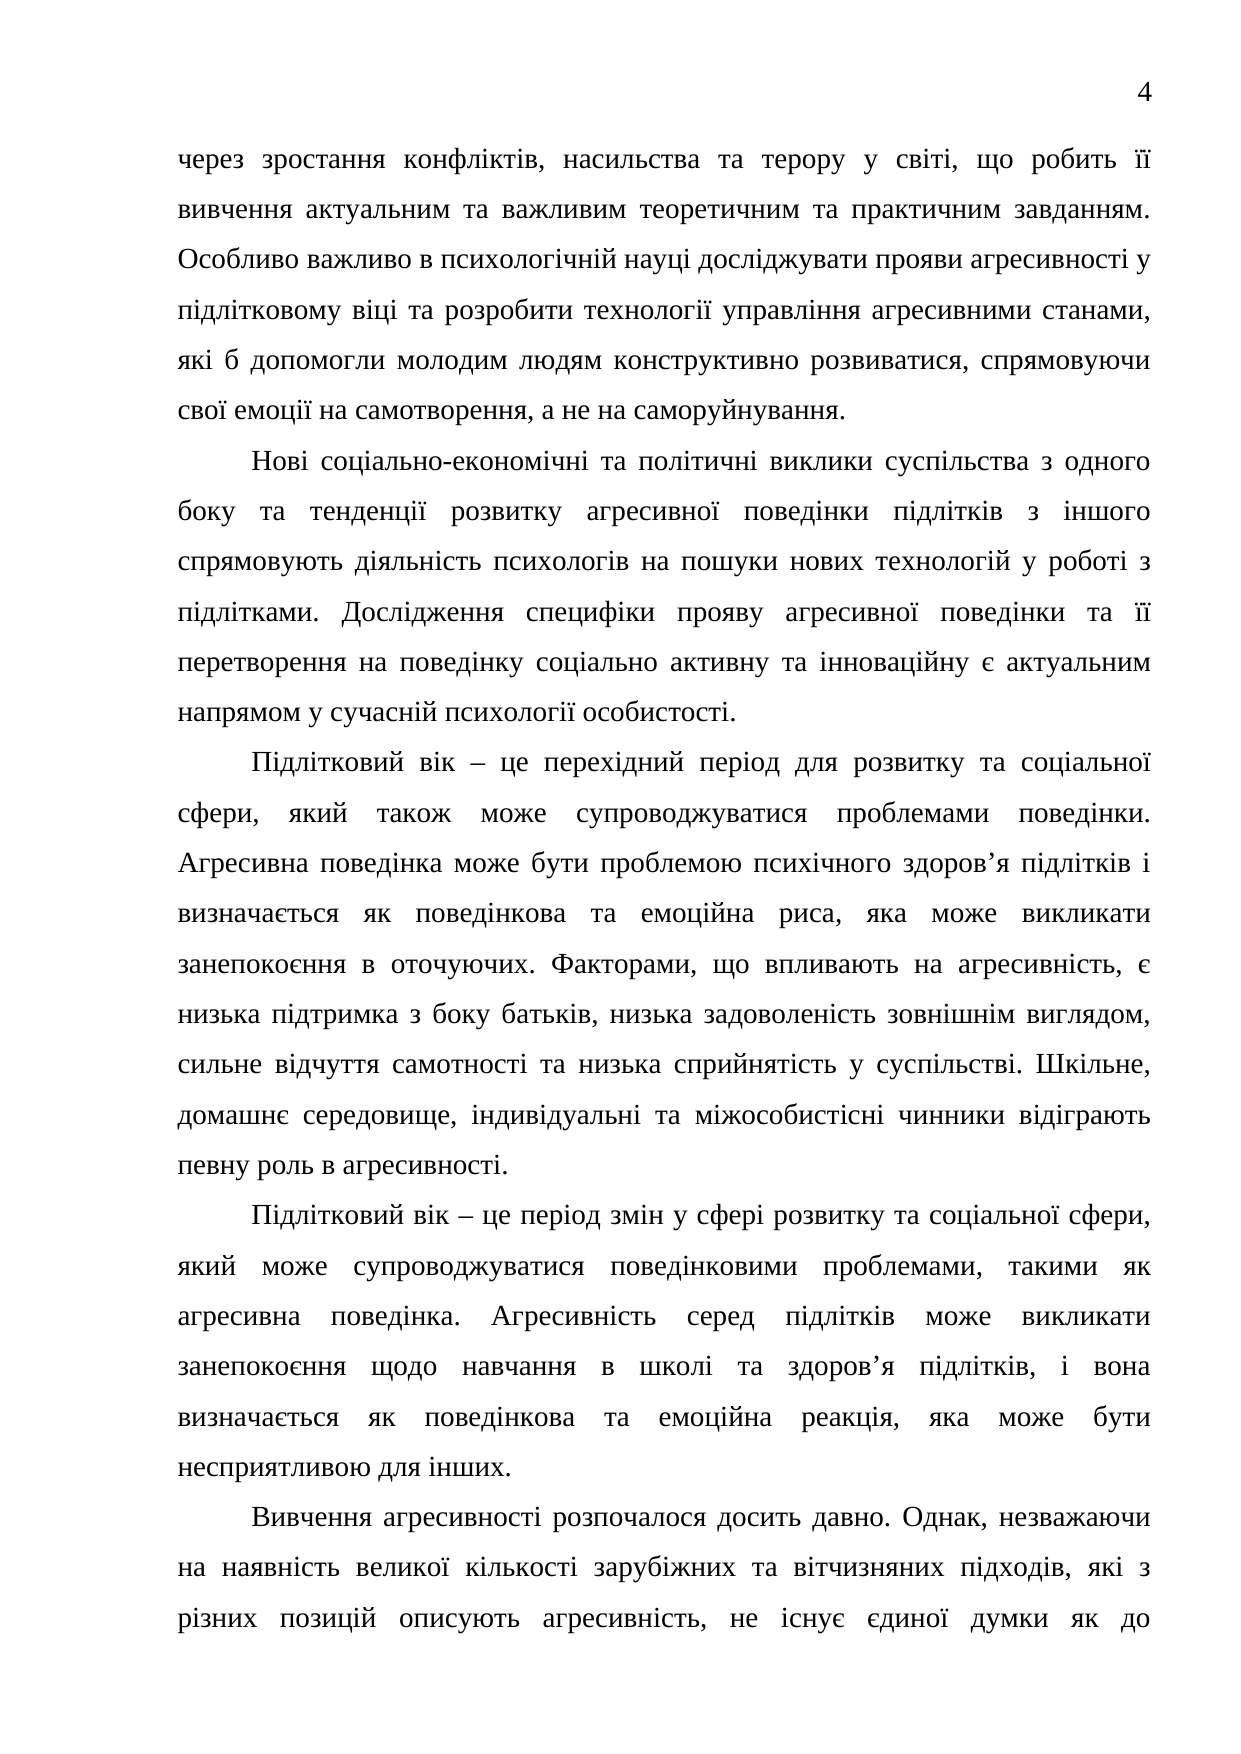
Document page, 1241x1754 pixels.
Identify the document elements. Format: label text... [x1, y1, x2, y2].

text Нові соціально-економічні та політичні виклики суспільства з одного боку та тенденції розвитку агресивної поведінки підлітків з іншого спрямовують діяльність психологів на пошуки нових технологій у роботі з підлітками. Дослідження специфіки прояву агресивної поведінки та її перетворення на поведінку соціально активну та інноваційну є актуальним напрямом у сучасній психології особистості. [177, 443, 1152, 728]
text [177, 141, 1152, 426]
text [177, 1499, 1152, 1633]
text Підлітковий вік – це перехідний період для розвитку та соціальної сфери, який також може супроводжуватися проблемами поведінки. Агресивна поведінка може бути проблемою психічного здоров’я підлітків і визначається як поведінкова та емоційна риса, яка може викликати занепокоєння в оточуючих. Факторами, що впливають на агресивність, є низька підтримка з боку батьків, низька задоволеність зовнішнім виглядом, сильне відчуття самотності та низька сприйнятість у суспільстві. Шкільне, домашнє середовище, індивідуальні та міжособистісні чинники відіграють певну роль в агресивності. [177, 744, 1152, 1181]
text Підлітковий вік – це період змін у сфері розвитку та соціальної сфери, який може супроводжуватися поведінковими проблемами, такими як агресивна поведінка. Агресивність серед підлітків може викликати занепокоєння щодо навчання в школі та здоров’я підлітків, і вона визначається як поведінкова та емоційна реакція, яка може бути несприятливою для інших. [177, 1197, 1152, 1482]
